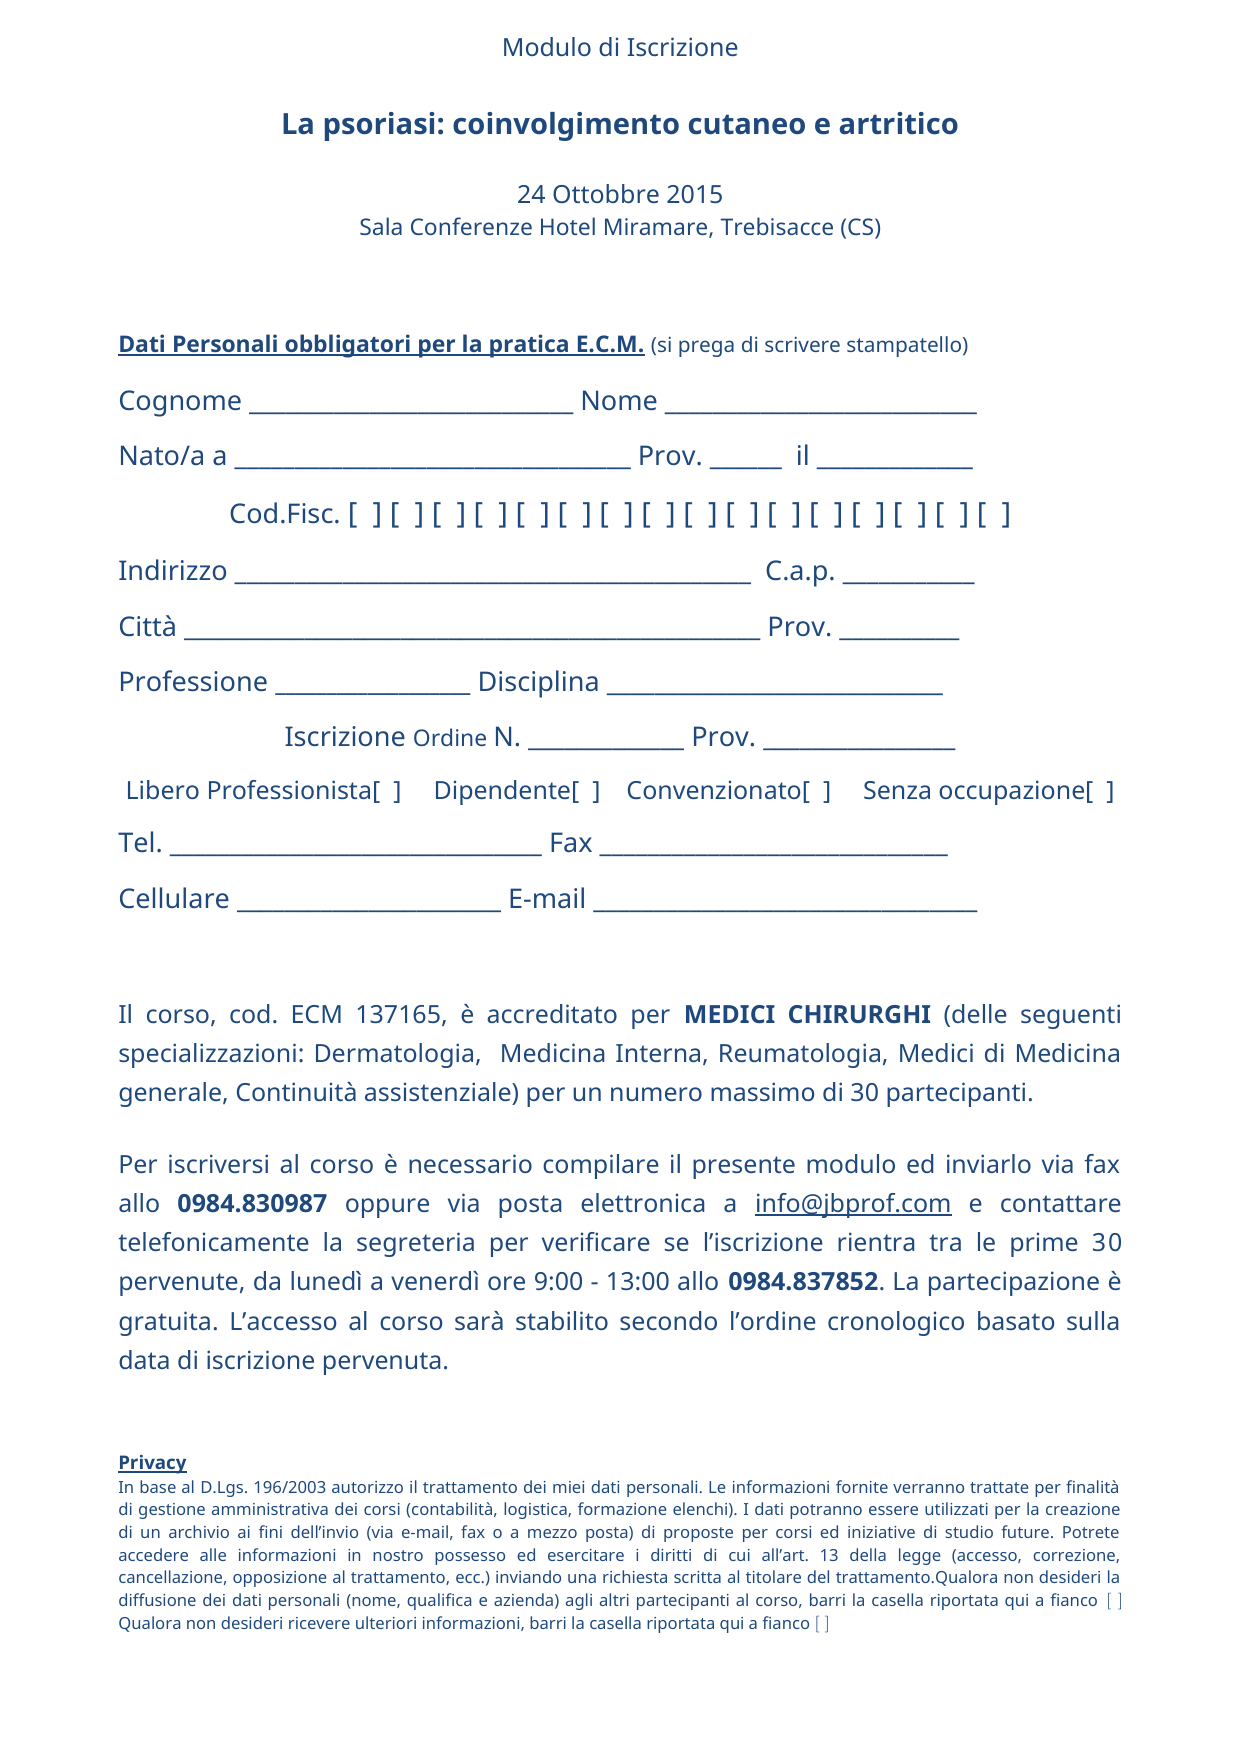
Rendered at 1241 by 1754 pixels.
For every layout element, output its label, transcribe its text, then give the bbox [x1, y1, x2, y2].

text Professione ___________________ Disciplina ____________________________ [118, 662, 1122, 699]
text Dati Personali obbligatori per la pratica E.C.M. (si prega di scrivere stampatello) [118, 328, 1122, 359]
text La psoriasi: coinvolgimento cutaneo e artritico [118, 103, 1122, 143]
text Per iscriversi al corso è necessario compilare il presente modulo ed inviarlo via fax allo 0984.830987 oppure via posta elettronica a info@jbprof.com e contattare telefonicamente la segreteria per verificare se l’iscrizione rientra tra le prime 30 pervenute, da lunedì a venerdì ore 9:00 - 13:00 allo 0984.837852. La partecipazione è gratuita. L’accesso al corso sarà stabilito secondo l’ordine cronologico basato sulla data di iscrizione pervenuta. [118, 1147, 1122, 1376]
text Nato/a a _________________________________ Prov. ______ il _____________ [118, 437, 1122, 474]
text Tel. _______________________________ Fax _____________________________ [118, 824, 1122, 861]
text Libero Professionista[ ] Dipendente[ ] Convenzionato[ ] Senza occupazione[ ] [118, 773, 1122, 807]
text Cognome ___________________________ Nome __________________________ [118, 382, 1122, 418]
text In base al D.Lgs. 196/2003 autorizzo il trattamento dei miei dati personali. Le informazioni fornite verranno trattate per finalità di gestione amministrativa dei corsi (contabilità, logistica, formazione elenchi). I dati potranno essere utilizzati per la creazione di un archivio ai fini dell’invio (via e-mail, fax o a mezzo posta) di proposte per corsi ed iniziative di studio future. Potrete accedere alle informazioni in nostro possesso ed esercitare i diritti di cui all’art. 13 della legge (accesso, correzione, cancellazione, opposizione al trattamento, ecc.) inviando una richiesta scritta al titolare del trattamento.Qualora non desideri la diffusione dei dati personali (nome, qualifica e azienda) agli altri partecipanti al corso, barri la casella riportata qui a fianco Qualora non desideri ricevere ulteriori informazioni, barri la casella riportata qui a fianco [118, 1475, 1122, 1634]
text Privacy [118, 1450, 1122, 1475]
text Indirizzo ___________________________________________ C.a.p. ___________ [118, 552, 1122, 588]
text Iscrizione Ordine N. _____________ Prov. ________________ [118, 718, 1122, 754]
text Cod.Fisc. [ ] [ ] [ ] [ ] [ ] [ ] [ ] [ ] [ ] [ ] [ ] [ ] [ ] [ ] [ ] [ ] [118, 492, 1122, 532]
text Città ________________________________________________ Prov. __________ [118, 607, 1122, 644]
text Cellulare ______________________ E-mail ________________________________ [118, 879, 1122, 916]
text Modulo di Iscrizione [118, 29, 1122, 64]
text 24 Ottobbre 2015 [118, 177, 1122, 211]
text Il corso, cod. ECM 137165, è accreditato per MEDICI CHIRURGHI (delle seguenti specializzazioni: Dermatologia, Medicina Interna, Reumatologia, Medici di Medicina generale, Continuità assistenziale) per un numero massimo di 30 partecipanti. [118, 996, 1122, 1109]
text Sala Conferenze Hotel Miramare, Trebisacce (CS) [118, 211, 1122, 242]
